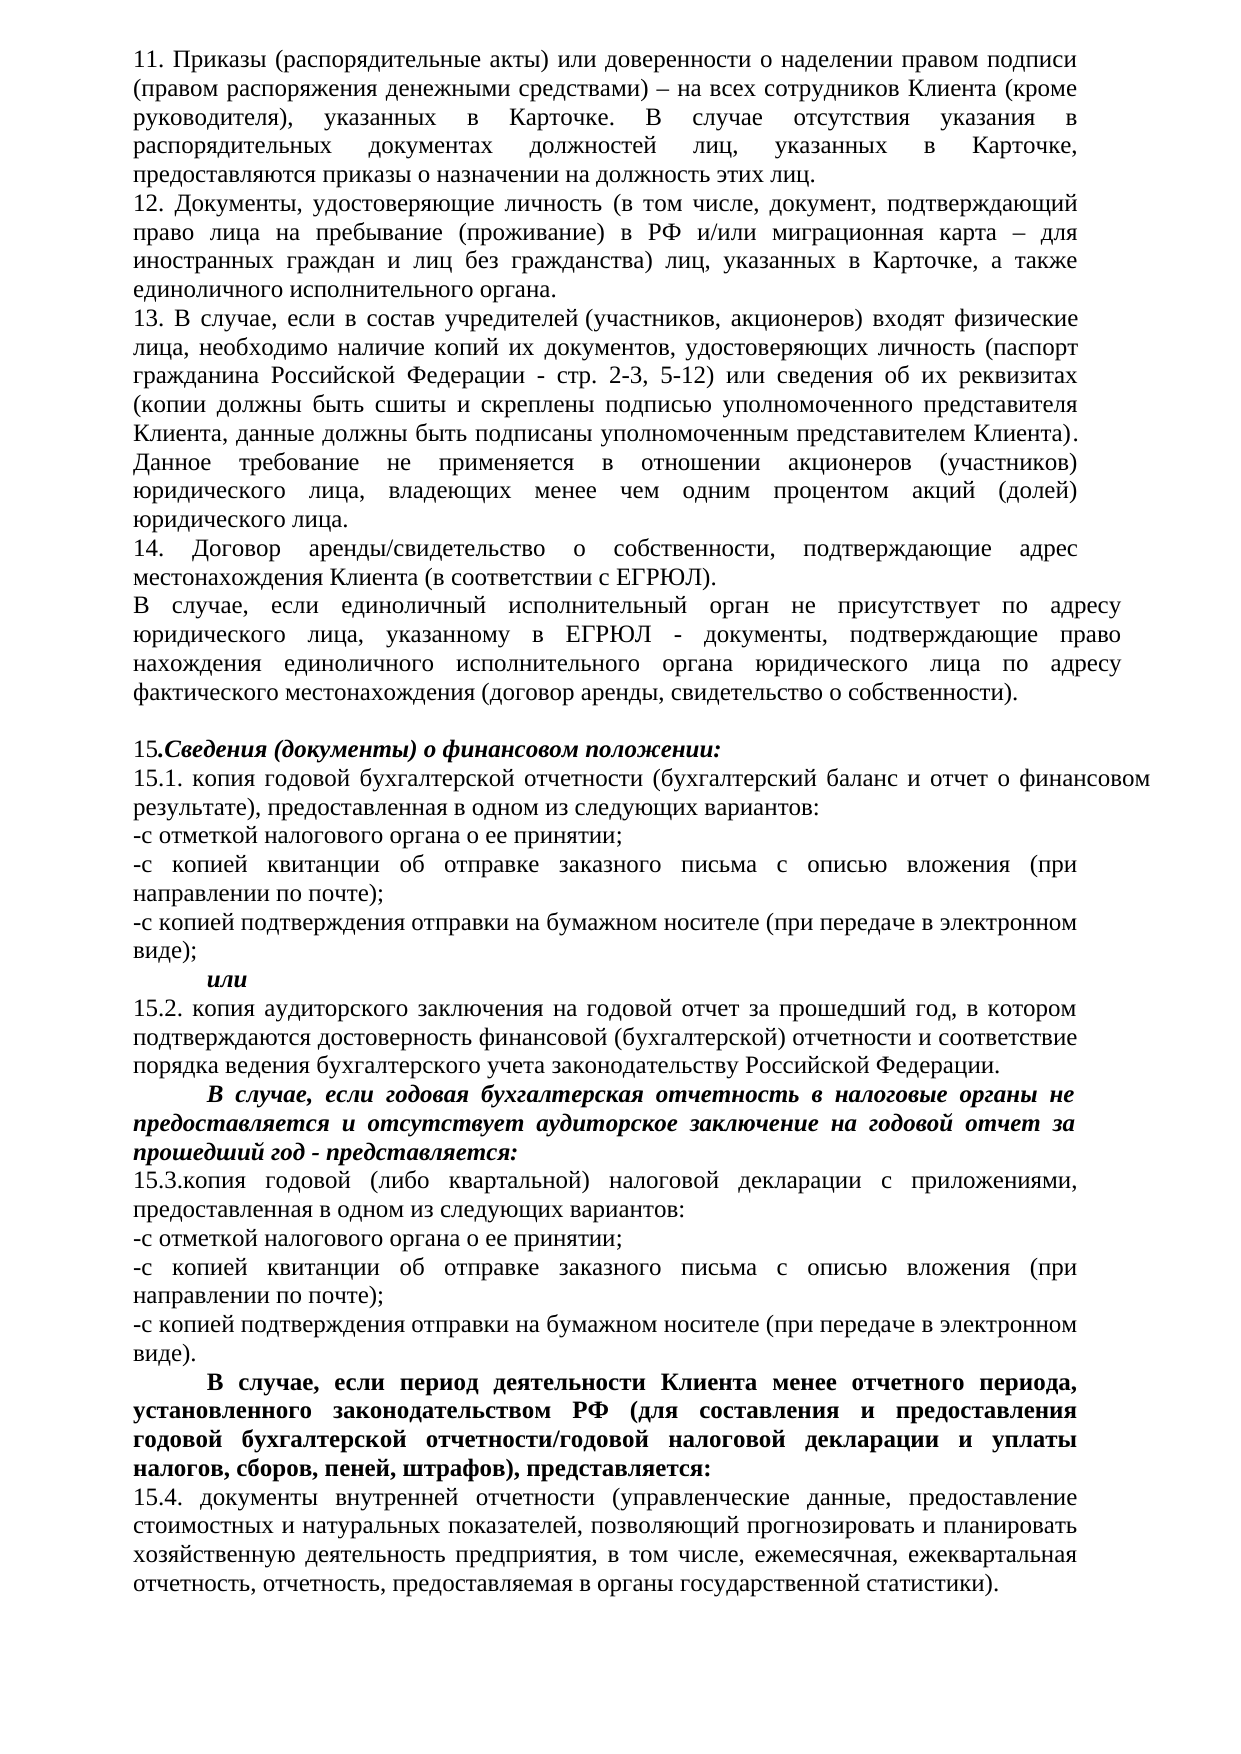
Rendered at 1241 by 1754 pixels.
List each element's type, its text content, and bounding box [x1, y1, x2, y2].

text В случае, если годовая бухгалтерская отчетность в налоговые органы не предоставляется и отсутствует аудиторское заключение на годовой отчет за прошедший год - представляется: [133, 1079, 1078, 1166]
text В случае, если период деятельности Клиента менее отчетного периода, установленного законодательством РФ (для составления и предоставления годовой бухгалтерской отчетности/годовой налоговой декларации и уплаты налогов, сборов, пеней, штрафов), представляется: [133, 1367, 1078, 1482]
text 15.3.копия годовой (либо квартальной) налоговой декларации с приложениями, предоставленная в одном из следующих вариантов: [133, 1166, 1078, 1223]
text -с копией квитанции об отправке заказного письма с описью вложения (при направлении по почте); [133, 1252, 1078, 1309]
text 11. Приказы (распорядительные акты) или доверенности о наделении правом подписи (правом распоряжения денежными средствами) – на всех сотрудников Клиента (кроме руководителя), указанных в Карточке. В случае отсутствия указания в распорядительных документах должностей лиц, указанных в Карточке, предоставляются приказы о назначении на должность этих лиц. [133, 44, 1078, 188]
text 15.4. документы внутренней отчетности (управленческие данные, предоставление стоимостных и натуральных показателей, позволяющий прогнозировать и планировать хозяйственную деятельность предприятия, в том числе, ежемесячная, ежеквартальная отчетность, отчетность, предоставляемая в органы государственной статистики). [133, 1482, 1078, 1597]
text 13. В случае, если в состав учредителей (участников, акционеров) входят физические лица, необходимо наличие копий их документов, удостоверяющих личность (паспорт гражданина Российской Федерации - стр. 2-3, 5-12) или сведения об их реквизитах (копии должны быть сшиты и скреплены подписью уполномоченного представителя Клиента, данные должны быть подписаны уполномоченным представителем Клиента). Данное требование не применяется в отношении акционеров (участников) юридического лица, владеющих менее чем одним процентом акций (долей) юридического лица. [133, 303, 1078, 533]
text -с отметкой налогового органа о ее принятии; [133, 821, 1078, 849]
text -с отметкой налогового органа о ее принятии; [133, 1223, 1078, 1252]
text В случае, если единоличный исполнительный орган не присутствует по адресу юридического лица, указанному в ЕГРЮЛ - документы, подтверждающие право нахождения единоличного исполнительного органа юридического лица по адресу фактического местонахождения (договор аренды, свидетельство о собственности). [133, 591, 1122, 706]
text 15.2. копия аудиторского заключения на годовой отчет за прошедший год, в котором подтверждаются достоверность финансовой (бухгалтерской) отчетности и соответствие порядка ведения бухгалтерского учета законодательству Российской Федерации. [133, 993, 1078, 1079]
text 15.1. копия годовой бухгалтерской отчетности (бухгалтерский баланс и отчет о финансовом результате), предоставленная в одном из следующих вариантов: [133, 763, 1152, 821]
text -с копией подтверждения отправки на бумажном носителе (при передаче в электронном виде). [133, 1309, 1078, 1367]
text -с копией квитанции об отправке заказного письма с описью вложения (при направлении по почте); [133, 849, 1078, 907]
text 14. Договор аренды/свидетельство о собственности, подтверждающие адрес местонахождения Клиента (в соответствии с ЕГРЮЛ). [133, 533, 1078, 591]
text 15.Сведения (документы) о финансовом положении: [133, 734, 1152, 763]
text 12. Документы, удостоверяющие личность (в том числе, документ, подтверждающий право лица на пребывание (проживание) в РФ и/или миграционная карта – для иностранных граждан и лиц без гражданства) лиц, указанных в Карточке, а также единоличного исполнительного органа. [133, 188, 1078, 303]
text -с копией подтверждения отправки на бумажном носителе (при передаче в электронном виде); [133, 907, 1078, 964]
text или [133, 964, 1078, 993]
